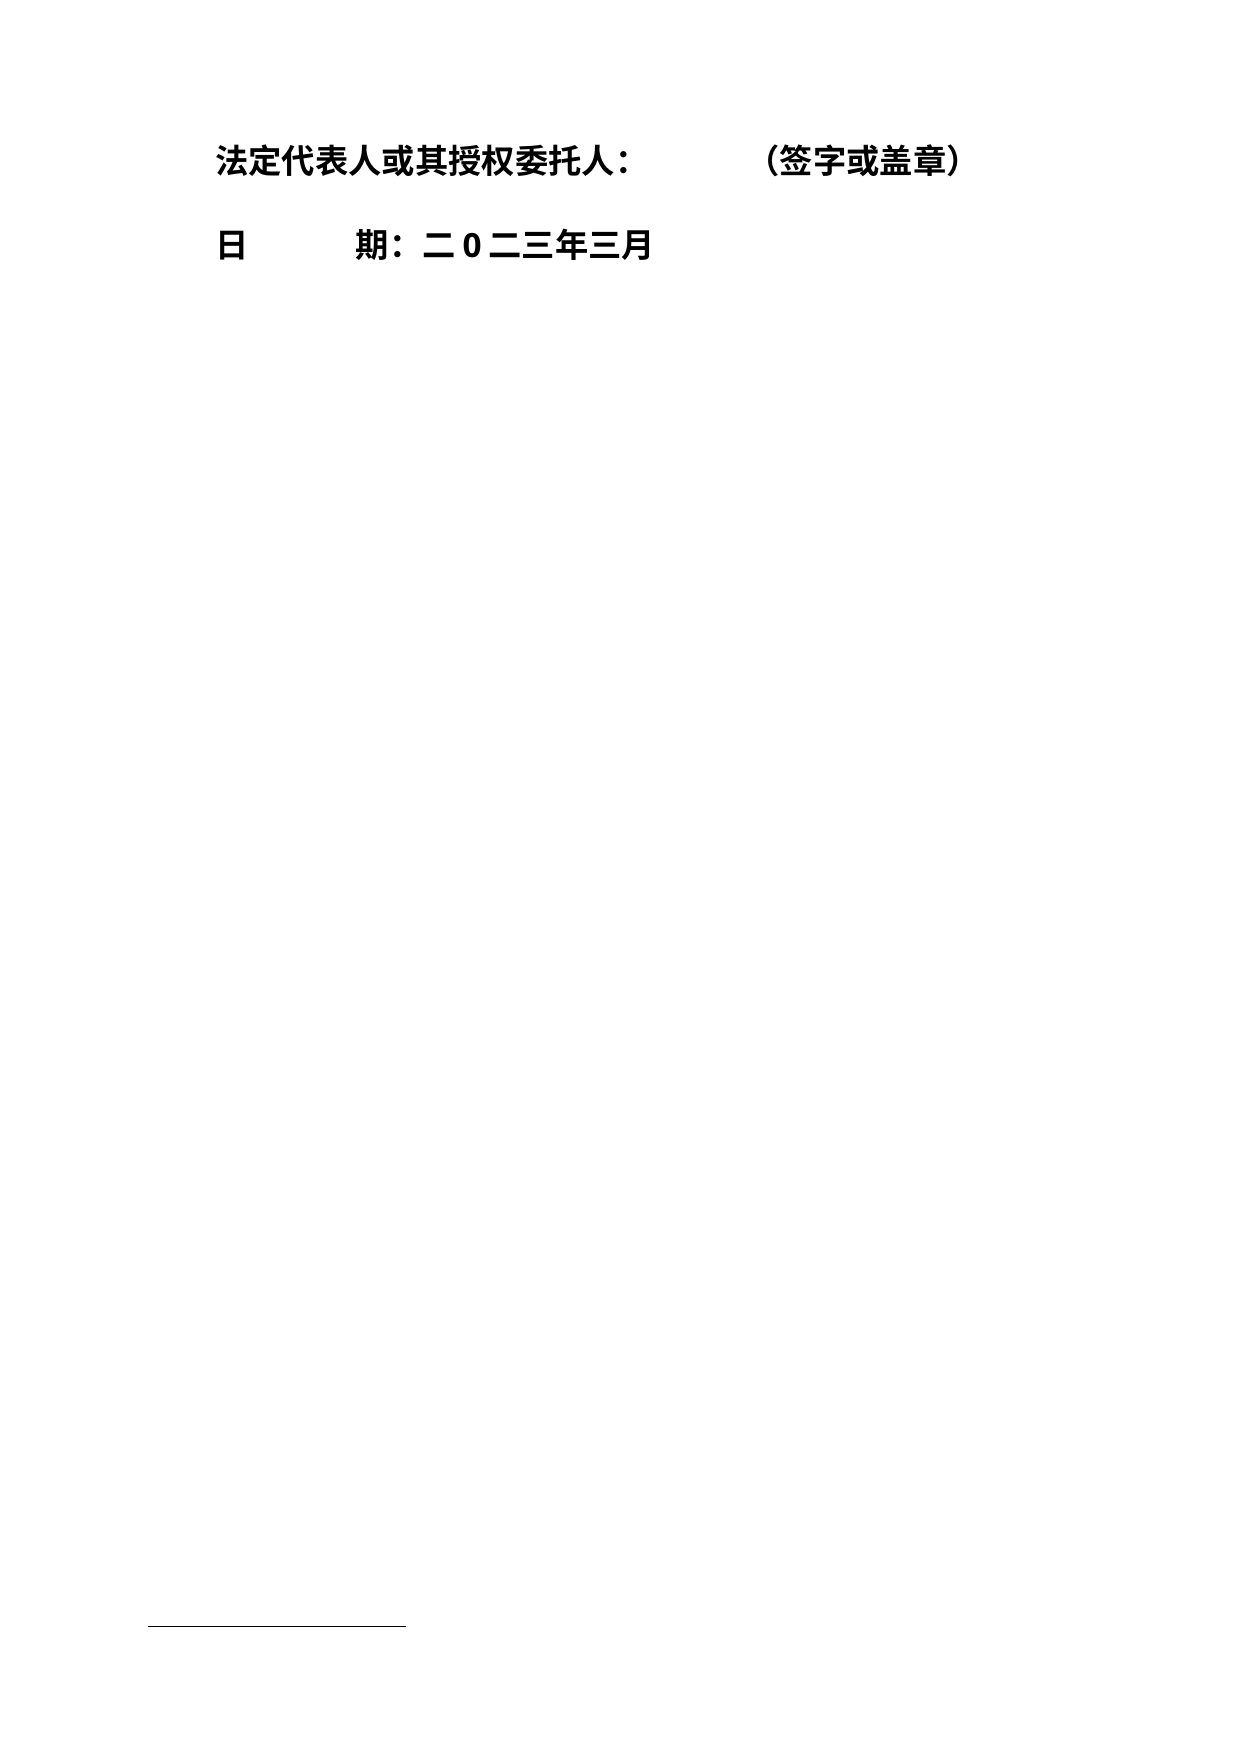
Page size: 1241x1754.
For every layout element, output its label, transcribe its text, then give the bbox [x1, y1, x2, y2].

text 法定代表人或其授权委托人： （签字或盖章） [148, 134, 1122, 183]
text 日 期：二0二三年三月 [148, 219, 1122, 268]
